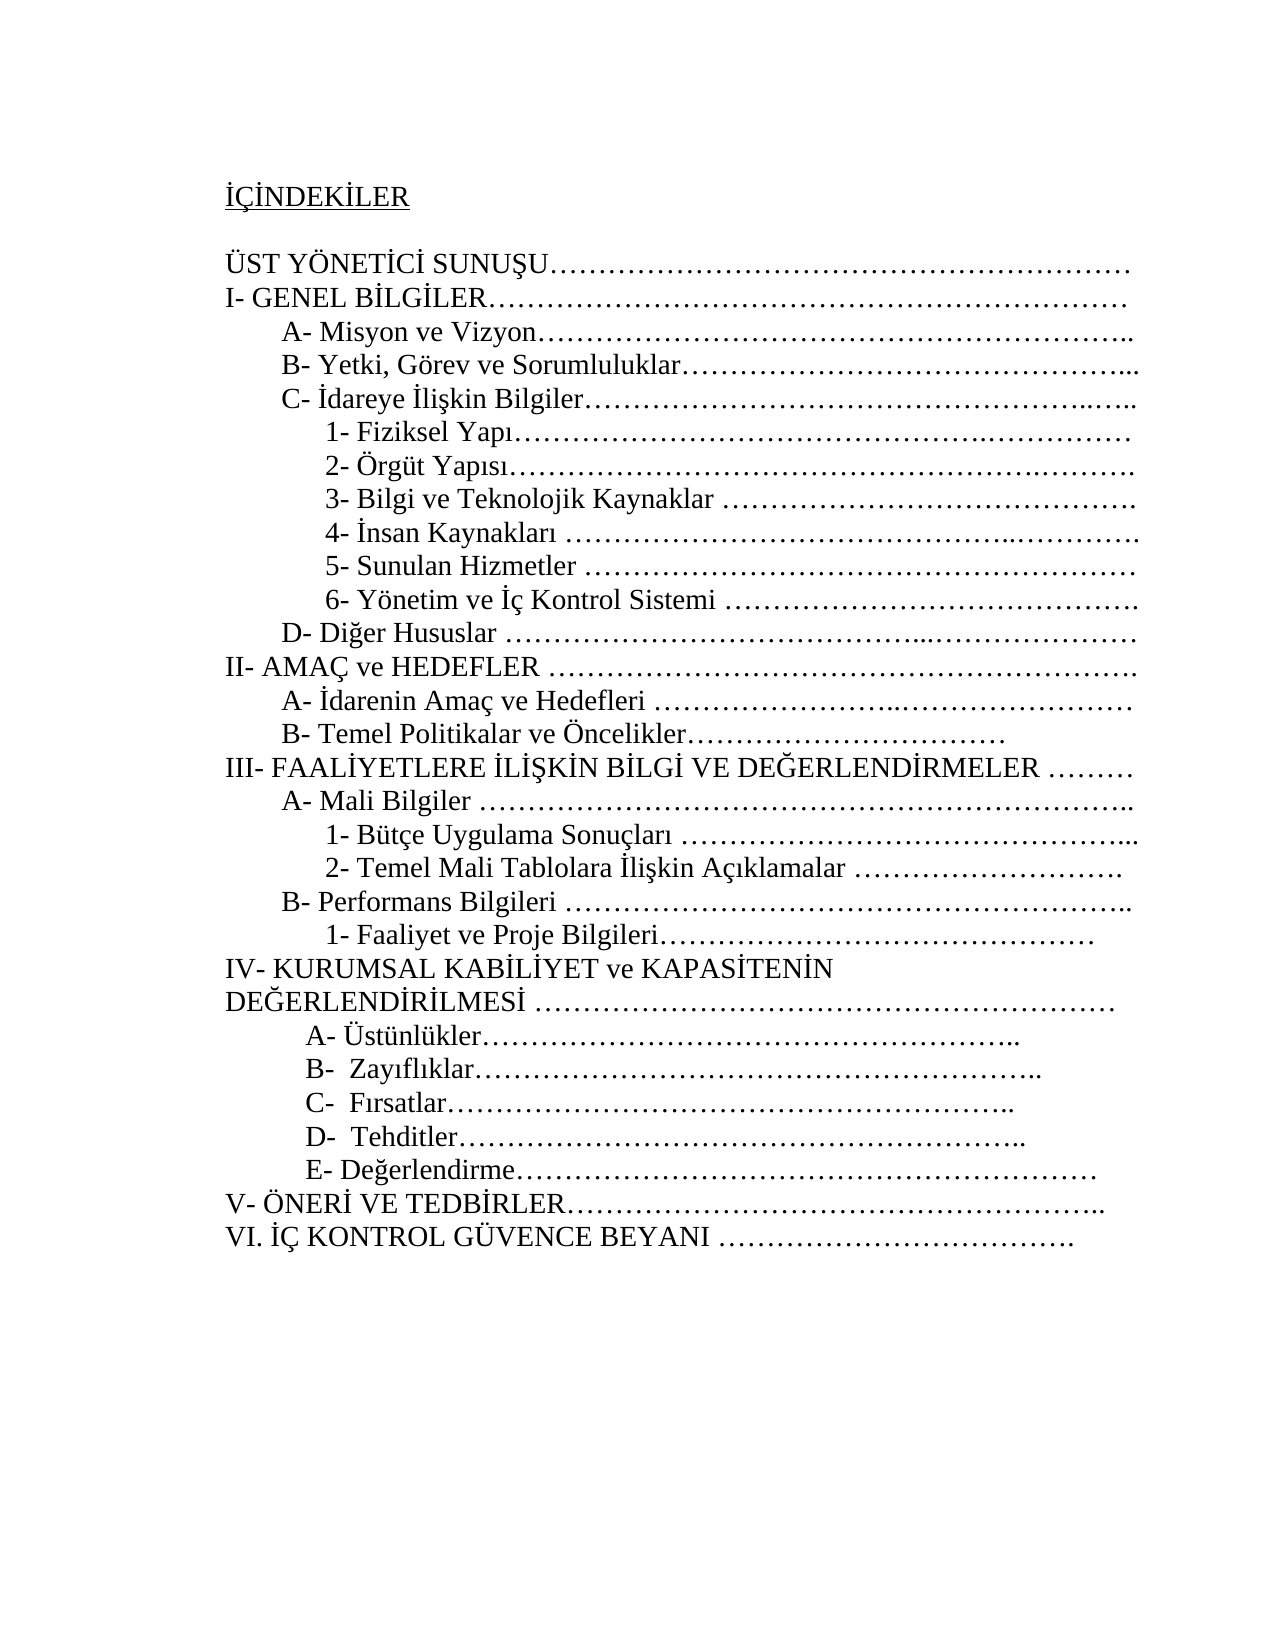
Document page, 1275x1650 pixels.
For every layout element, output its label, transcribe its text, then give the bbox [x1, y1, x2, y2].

text B- Yetki, Görev ve Sorumluluklar………………………………………... [225, 347, 1140, 381]
text D- Tehditler………………………………………………….. [225, 1119, 1140, 1152]
text A- Misyon ve Vizyon…………………………………………………….. [225, 314, 1140, 347]
text II- AMAÇ ve HEDEFLER ……………………………………………………. [225, 649, 1140, 683]
text VI. İÇ KONTROL GÜVENCE BEYANI ………………………………. [225, 1219, 1140, 1253]
text B- Temel Politikalar ve Öncelikler…………………………… [225, 716, 1140, 750]
text 1- Faaliyet ve Proje Bilgileri……………………………………… [225, 917, 1140, 951]
text 3- Bilgi ve Teknolojik Kaynaklar ……………………………………. [225, 481, 1140, 515]
text E- Değerlendirme…………………………………………………… [225, 1152, 1140, 1186]
text C- Fırsatlar………………………………………………….. [225, 1085, 1140, 1119]
text C- İdareye İlişkin Bilgiler……………………………………………..….. [225, 381, 1140, 414]
text 1- Fiziksel Yapı………………………………………….…………… [225, 414, 1140, 448]
text V- ÖNERİ VE TEDBİRLER……………………………………………….. [225, 1186, 1140, 1219]
text 4- İnsan Kaynakları ………………………………………..…………. [225, 515, 1140, 548]
text A- Üstünlükler……………………………………………….. [225, 1018, 1140, 1052]
text A- Mali Bilgiler ………………………………………………………….. [225, 783, 1140, 817]
text B- Zayıflıklar………………………………………………….. [225, 1052, 1140, 1085]
text B- Performans Bilgileri ………………………………………………….. [225, 884, 1140, 917]
text A- İdarenin Amaç ve Hedefleri ……………………..…………………… [225, 683, 1140, 716]
text III- FAALİYETLERE İLİŞKİN BİLGİ VE DEĞERLENDİRMELER ……… [225, 750, 1140, 783]
text IV- KURUMSAL KABİLİYET ve KAPASİTENİN DEĞERLENDİRİLMESİ …………………………………………………… [225, 951, 1140, 1018]
text 2- Temel Mali Tablolara İlişkin Açıklamalar ………………………. [225, 850, 1140, 884]
text 5- Sunulan Hizmetler ………………………………………………… [225, 548, 1140, 582]
text D- Diğer Hususlar ……………………………………...………………… [225, 616, 1140, 649]
text I- GENEL BİLGİLER………………………………………………………… [225, 280, 1140, 314]
text 6- Yönetim ve İç Kontrol Sistemi ……………………………………. [225, 582, 1140, 616]
text 2- Örgüt Yapısı……………………………………………….………. [225, 448, 1140, 481]
text 1- Bütçe Uygulama Sonuçları ………………………………………... [225, 817, 1140, 850]
text İÇİNDEKİLER [225, 179, 1140, 213]
text ÜST YÖNETİCİ SUNUŞU…………………………………………………… [225, 247, 1140, 280]
